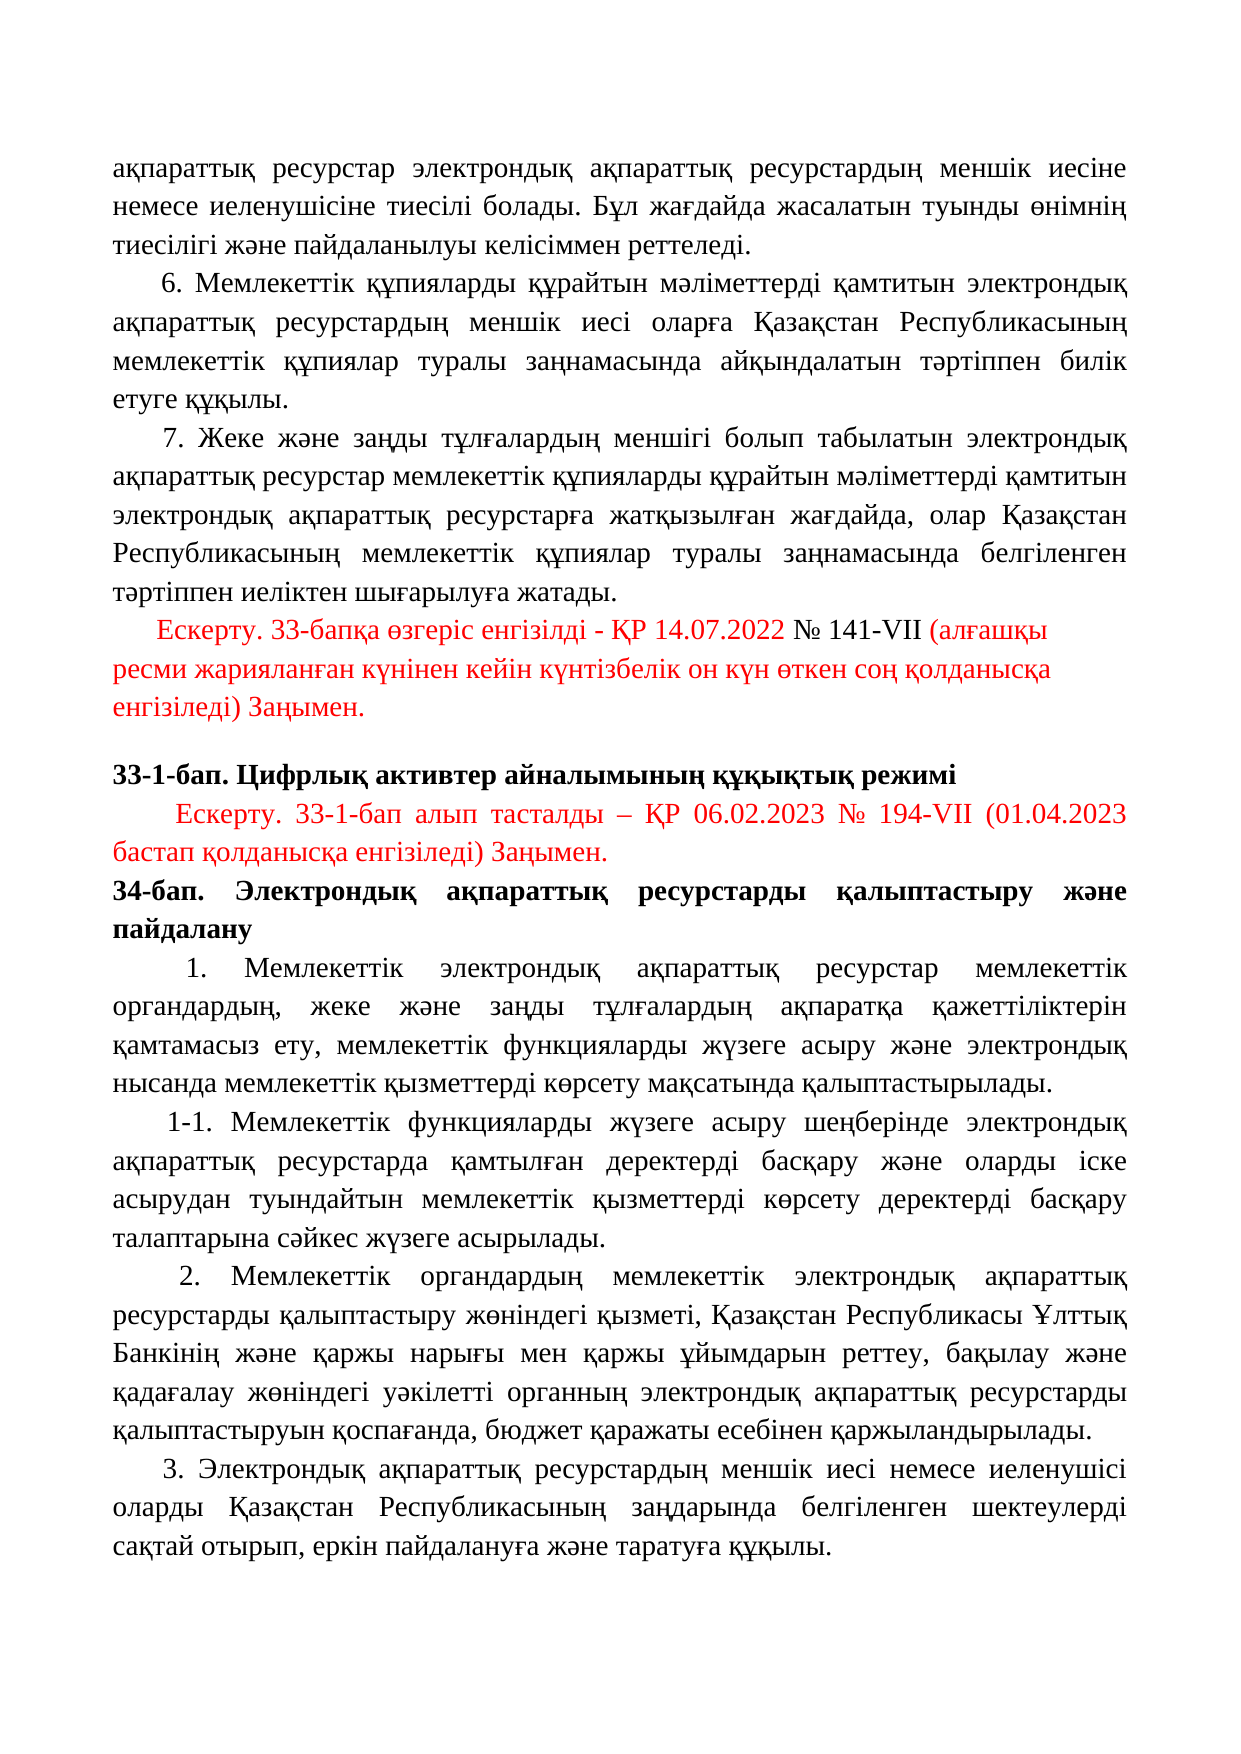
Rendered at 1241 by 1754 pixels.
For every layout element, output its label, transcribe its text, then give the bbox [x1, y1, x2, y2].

text 1. Мемлекеттiк электрондық ақпараттық ресурстар мемлекеттiк органдардың, жеке және заңды тұлғалардың ақпаратқа қажеттiлiктерiн қамтамасыз ету, мемлекеттік функцияларды жүзеге асыру және электрондық нысанда мемлекеттiк қызметтерді көрсету мақсатында қалыптастырылады. [112, 950, 1128, 1099]
text Ескерту. 33-1-бап алып тасталды – ҚР 06.02.2023 № 194-VII (01.04.2023 бастап қолданысқа енгізіледі) Заңымен. [112, 796, 1128, 868]
text 34-бап. Электрондық ақпараттық ресурстарды қалыптастыру және пайдалану [112, 873, 1128, 945]
text 1-1. Мемлекеттік функцияларды жүзеге асыру шеңберінде электрондық ақпараттық ресурстарда қамтылған деректерді басқару және оларды іске асырудан туындайтын мемлекеттік қызметтерді көрсету деректерді басқару талаптарына сәйкес жүзеге асырылады. [112, 1104, 1128, 1253]
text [112, 150, 1128, 261]
text 6. Мемлекеттiк құпияларды құрайтын мәліметтерді қамтитын электрондық ақпараттық ресурстардың меншiк иесi оларға Қазақстан Республикасының мемлекеттiк құпиялар туралы заңнамасында айқындалатын тәртiппен билiк етуге құқылы. [112, 266, 1128, 415]
text Ескерту. 33-бапқа өзгеріс енгізілді - ҚР 14.07.2022 № 141-VII (алғашқы ресми жарияланған күнінен кейін күнтізбелік он күн өткен соң қолданысқа енгізіледі) Заңымен. [112, 612, 1128, 753]
text 7. Жеке және заңды тұлғалардың меншігі болып табылатын электрондық ақпараттық ресурстар мемлекеттiк құпияларды құрайтын мәліметтерді қамтитын электрондық ақпараттық ресурстарға жатқызылған жағдайда, олар Қазақстан Республикасының мемлекеттiк құпиялар туралы заңнамасында белгіленген тәртіппен иеліктен шығарылуға жатады. [112, 420, 1128, 607]
text 2. Мемлекеттiк органдардың мемлекеттiк электрондық ақпараттық ресурстарды қалыптастыру жөнiндегi қызметi, Қазақстан Республикасы Ұлттық Банкінің және қаржы нарығы мен қаржы ұйымдарын реттеу, бақылау және қадағалау жөніндегі уәкілетті органның электрондық ақпараттық ресурстарды қалыптастыруын қоспағанда, бюджет қаражаты есебiнен қаржыландырылады. [112, 1258, 1128, 1446]
text 33-1-бап. Цифрлық активтер айналымының құқықтық режимі [112, 757, 1128, 791]
text 3. Электрондық ақпараттық ресурстардың меншiк иесi немесе иеленушісі оларды Қазақстан Республикасының заңдарында белгiленген шектеулердi сақтай отырып, еркiн пайдалануға және таратуға құқылы. [112, 1451, 1128, 1562]
